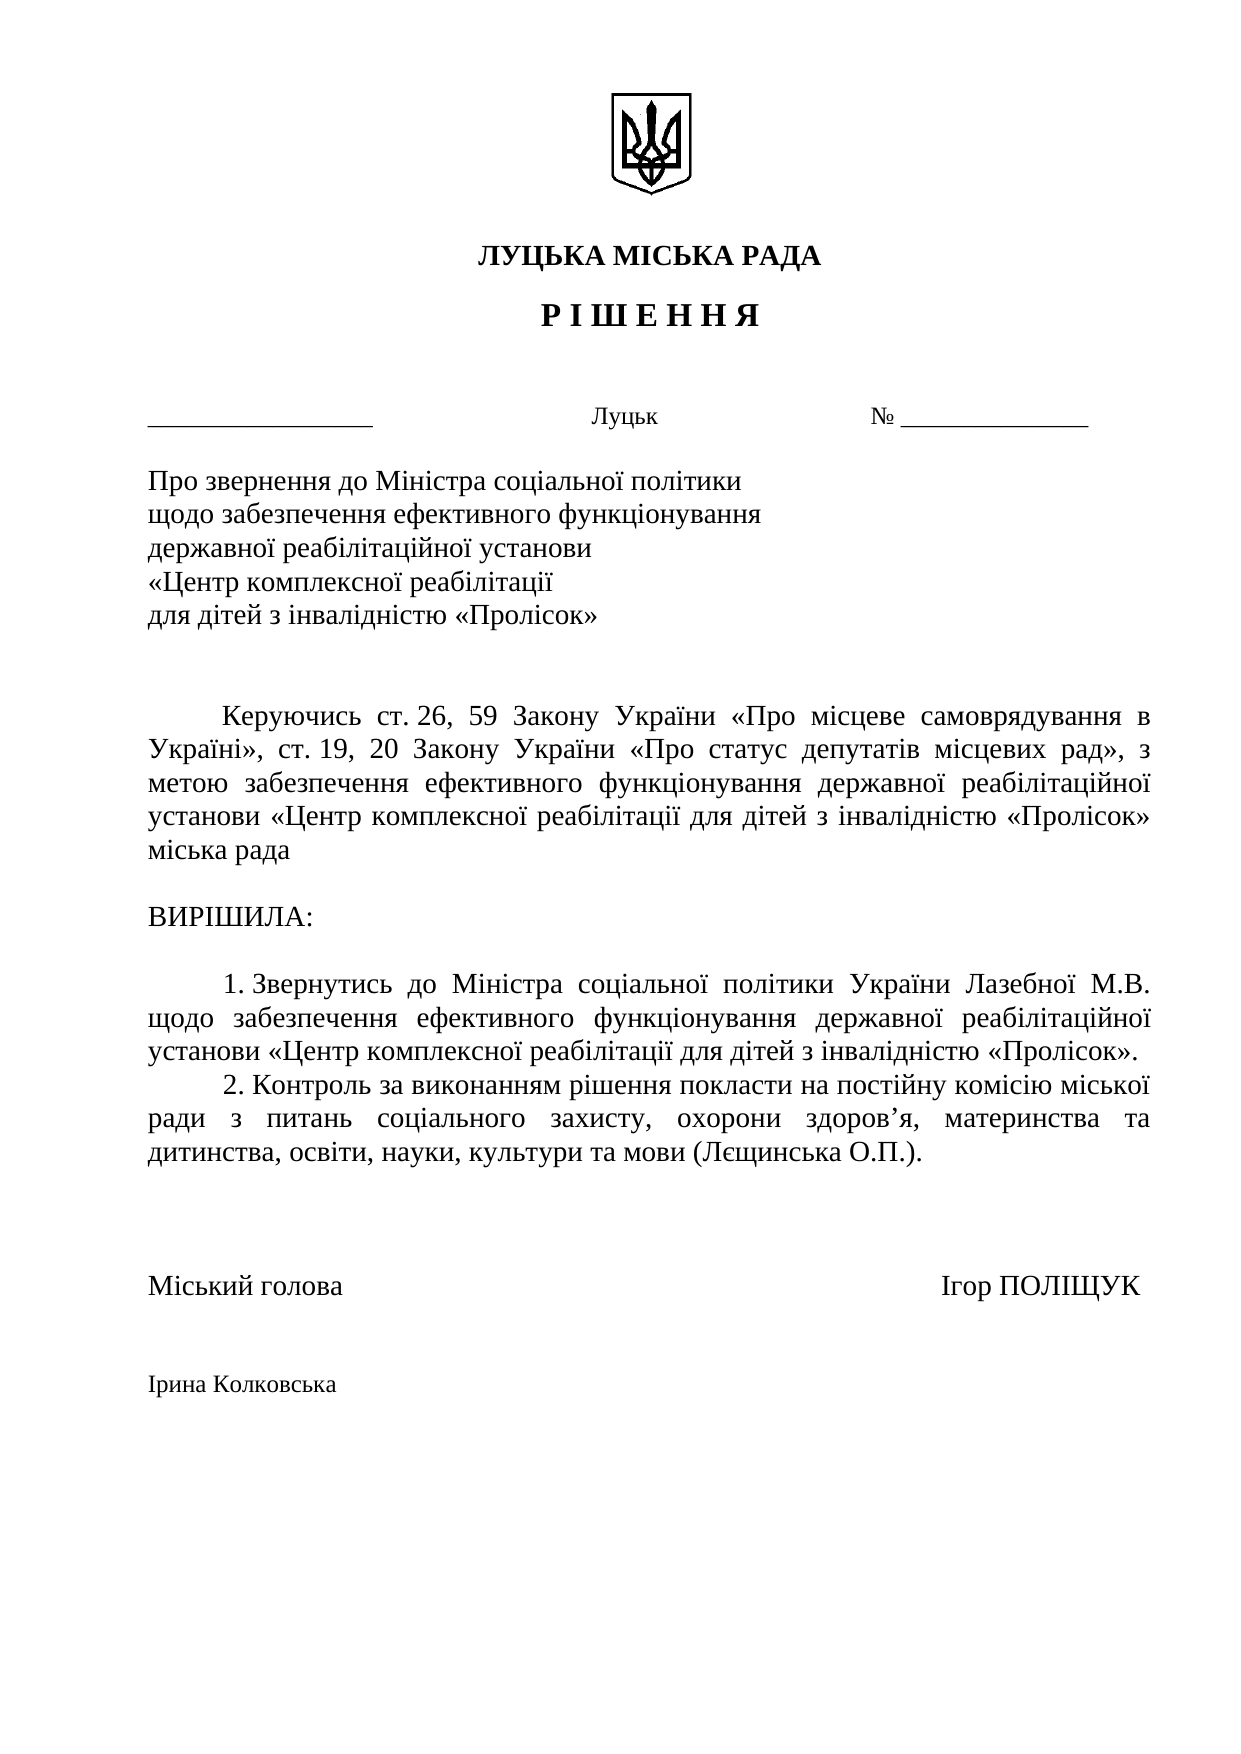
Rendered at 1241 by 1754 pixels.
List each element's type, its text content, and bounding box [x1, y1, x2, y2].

text Р І Ш Е Н Н Я [148, 295, 1152, 334]
text __________________ Луцьк № _______________ [148, 401, 1152, 429]
text ЛУЦЬКА МІСЬКА РАДА [148, 238, 1152, 271]
text ВИРІШИЛА: [148, 899, 1152, 933]
text Міський голова Ігор ПОЛІЩУК [148, 1268, 1152, 1302]
picture [587, 88, 713, 214]
text Керуючись ст. 26, 59 Закону України «Про місцеве самоврядування в Україні», ст. 19, 20 Закону України «Про статус депутатів місцевих рад», з метою забезпечення ефективного функціонування державної реабілітаційної установи «Центр комплексної реабілітації для дітей з інвалідністю «Пролісок» міська рада [148, 698, 1152, 866]
text Ірина Колковська [148, 1369, 1152, 1397]
text щодо забезпечення ефективного функціонування [148, 497, 1152, 530]
list 1. Звернутись до Міністра соціальної політики України Лазебної М.В. щодо забезпечення ефективного функціонування державної реабілітаційної установи «Центр комплексної реабілітації для дітей з інвалідністю «Пролісок». [148, 966, 1152, 1067]
text Про звернення до Міністра соціальної політики [148, 463, 1152, 497]
text державної реабілітаційної установи [148, 530, 1152, 564]
text для дітей з інвалідністю «Пролісок» [148, 597, 1152, 631]
text «Центр комплексної реабілітації [148, 564, 1152, 597]
list 2. Контроль за виконанням рішення покласти на постійну комісію міської ради з питань соціального захисту, охорони здоров’я, материнства та дитинства, освіти, науки, культури та мови (Лєщинська О.П.). [148, 1067, 1152, 1167]
